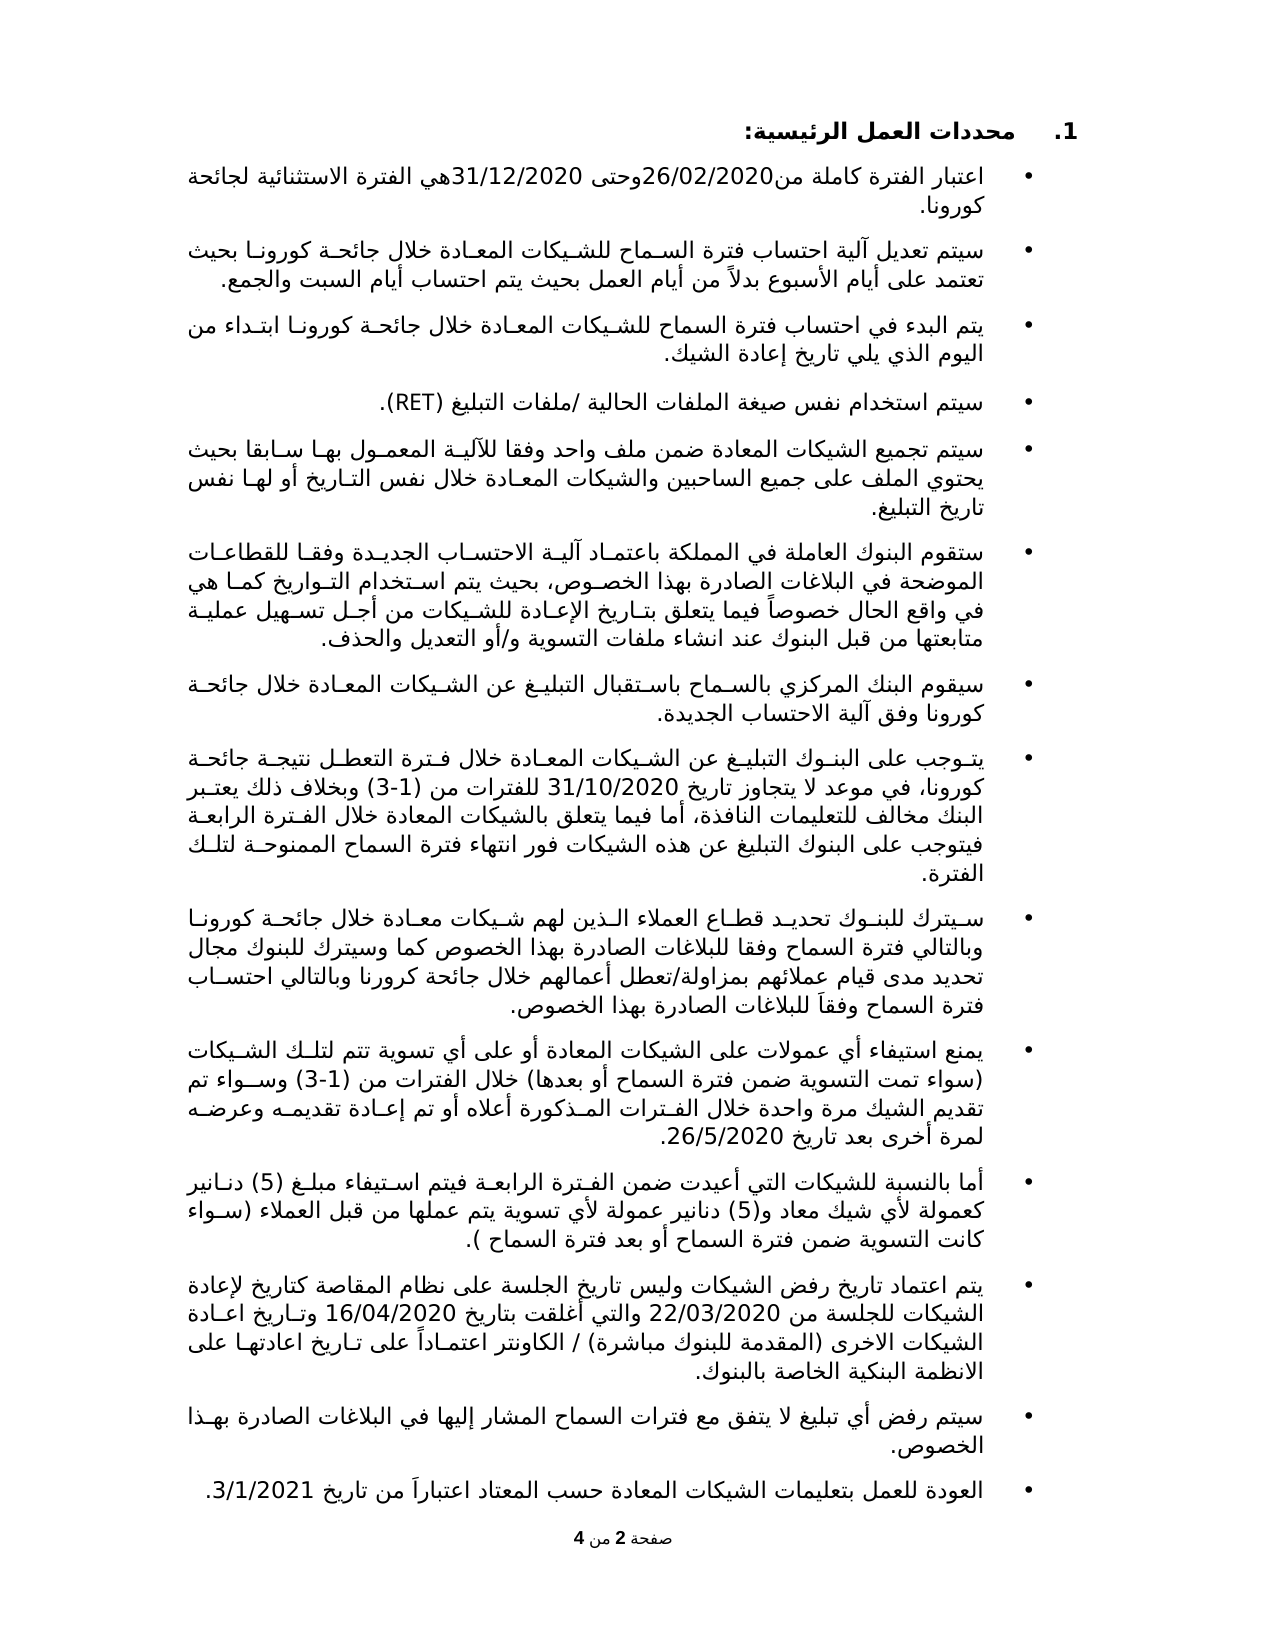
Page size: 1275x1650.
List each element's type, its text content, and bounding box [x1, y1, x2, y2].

list محددات العمل الرئيسية: [187, 118, 1053, 145]
list ستقوم البنوك العاملة في المملكة باعتماد آلية الاحتساب الجديدة وفقا للقطاعات الموضحة في البلاغات الصادرة بهذا الخصوص، بحيث يتم استخدام التواريخ كما هي في واقع الحال خصوصاً فيما يتعلق بتاريخ الإعادة للشيكات من أجل تسهيل عملية متابعتها من قبل البنوك عند انشاء ملفات التسوية و/أو التعديل والحذف. [187, 539, 1022, 652]
list سيتم رفض أي تبليغ لا يتفق مع فترات السماح المشار إليها في البلاغات الصادرة بهذا الخصوص. [187, 1403, 1022, 1459]
list سيترك للبنوك تحديد قطاع العملاء الذين لهم شيكات معادة خلال جائحة كورونا وبالتالي فترة السماح وفقا للبلاغات الصادرة بهذا الخصوص كما وسيترك للبنوك مجال تحديد مدى قيام عملائهم بمزاولة/تعطل أعمالهم خلال جائحة كرورنا وبالتالي احتساب فترة السماح وفقاَ للبلاغات الصادرة بهذا الخصوص. [187, 906, 1022, 1018]
list سيتم تجميع الشيكات المعادة ضمن ملف واحد وفقا للآلية المعمول بها سابقا بحيث يحتوي الملف على جميع الساحبين والشيكات المعادة خلال نفس التاريخ أو لها نفس تاريخ التبليغ. [187, 436, 1022, 521]
list أما بالنسبة للشيكات التي أعيدت ضمن الفترة الرابعة فيتم استيفاء مبلغ (5) دنانير كعمولة لأي شيك معاد و(5) دنانير عمولة لأي تسوية يتم عملها من قبل العملاء (سواء كانت التسوية ضمن فترة السماح أو بعد فترة السماح ). [187, 1169, 1022, 1253]
list اعتبار الفترة كاملة من26/02/2020وحتى 31/12/2020هي الفترة الاستثنائية لجائحة كورونا. [187, 163, 1022, 219]
list سيتم تعديل آلية احتساب فترة السماح للشيكات المعادة خلال جائحة كورونا بحيث تعتمد على أيام الأسبوع بدلاً من أيام العمل بحيث يتم احتساب أيام السبت والجمع. [187, 238, 1022, 293]
list يتوجب على البنوك التبليغ عن الشيكات المعادة خلال فترة التعطل نتيجة جائحة كورونا، في موعد لا يتجاوز تاريخ 31/10/2020 للفترات من (1-3) وبخلاف ذلك يعتبر البنك مخالف للتعليمات النافذة، أما فيما يتعلق بالشيكات المعادة خلال الفترة الرابعة فيتوجب على البنوك التبليغ عن هذه الشيكات فور انتهاء فترة السماح الممنوحة لتلك الفترة. [187, 745, 1022, 887]
list سيقوم البنك المركزي بالسماح باستقبال التبليغ عن الشيكات المعادة خلال جائحة كورونا وفق آلية الاحتساب الجديدة. [187, 671, 1022, 726]
list العودة للعمل بتعليمات الشيكات المعادة حسب المعتاد اعتباراَ من تاريخ 3/1/2021. [187, 1478, 1022, 1504]
list يمنع استيفاء أي عمولات على الشيكات المعادة أو على أي تسوية تتم لتلك الشيكات (سواء تمت التسوية ضمن فترة السماح أو بعدها) خلال الفترات من (1-3) وسواء تم تقديم الشيك مرة واحدة خلال الفترات المذكورة أعلاه أو تم إعادة تقديمه وعرضه لمرة أخرى بعد تاريخ 26/5/2020. [187, 1037, 1022, 1150]
list سيتم استخدام نفس صيغة الملفات الحالية /ملفات التبليغ (RET). [187, 386, 1022, 417]
list يتم اعتماد تاريخ رفض الشيكات وليس تاريخ الجلسة على نظام المقاصة كتاريخ لإعادة الشيكات للجلسة من 22/03/2020 والتي أغلقت بتاريخ 16/04/2020 وتاريخ اعادة الشيكات الاخرى (المقدمة للبنوك مباشرة) / الكاونتر اعتماداً على تاريخ اعادتها على الانظمة البنكية الخاصة بالبنوك. [187, 1272, 1022, 1385]
list يتم البدء في احتساب فترة السماح للشيكات المعادة خلال جائحة كورونا ابتداء من اليوم الذي يلي تاريخ إعادة الشيك. [187, 312, 1022, 367]
